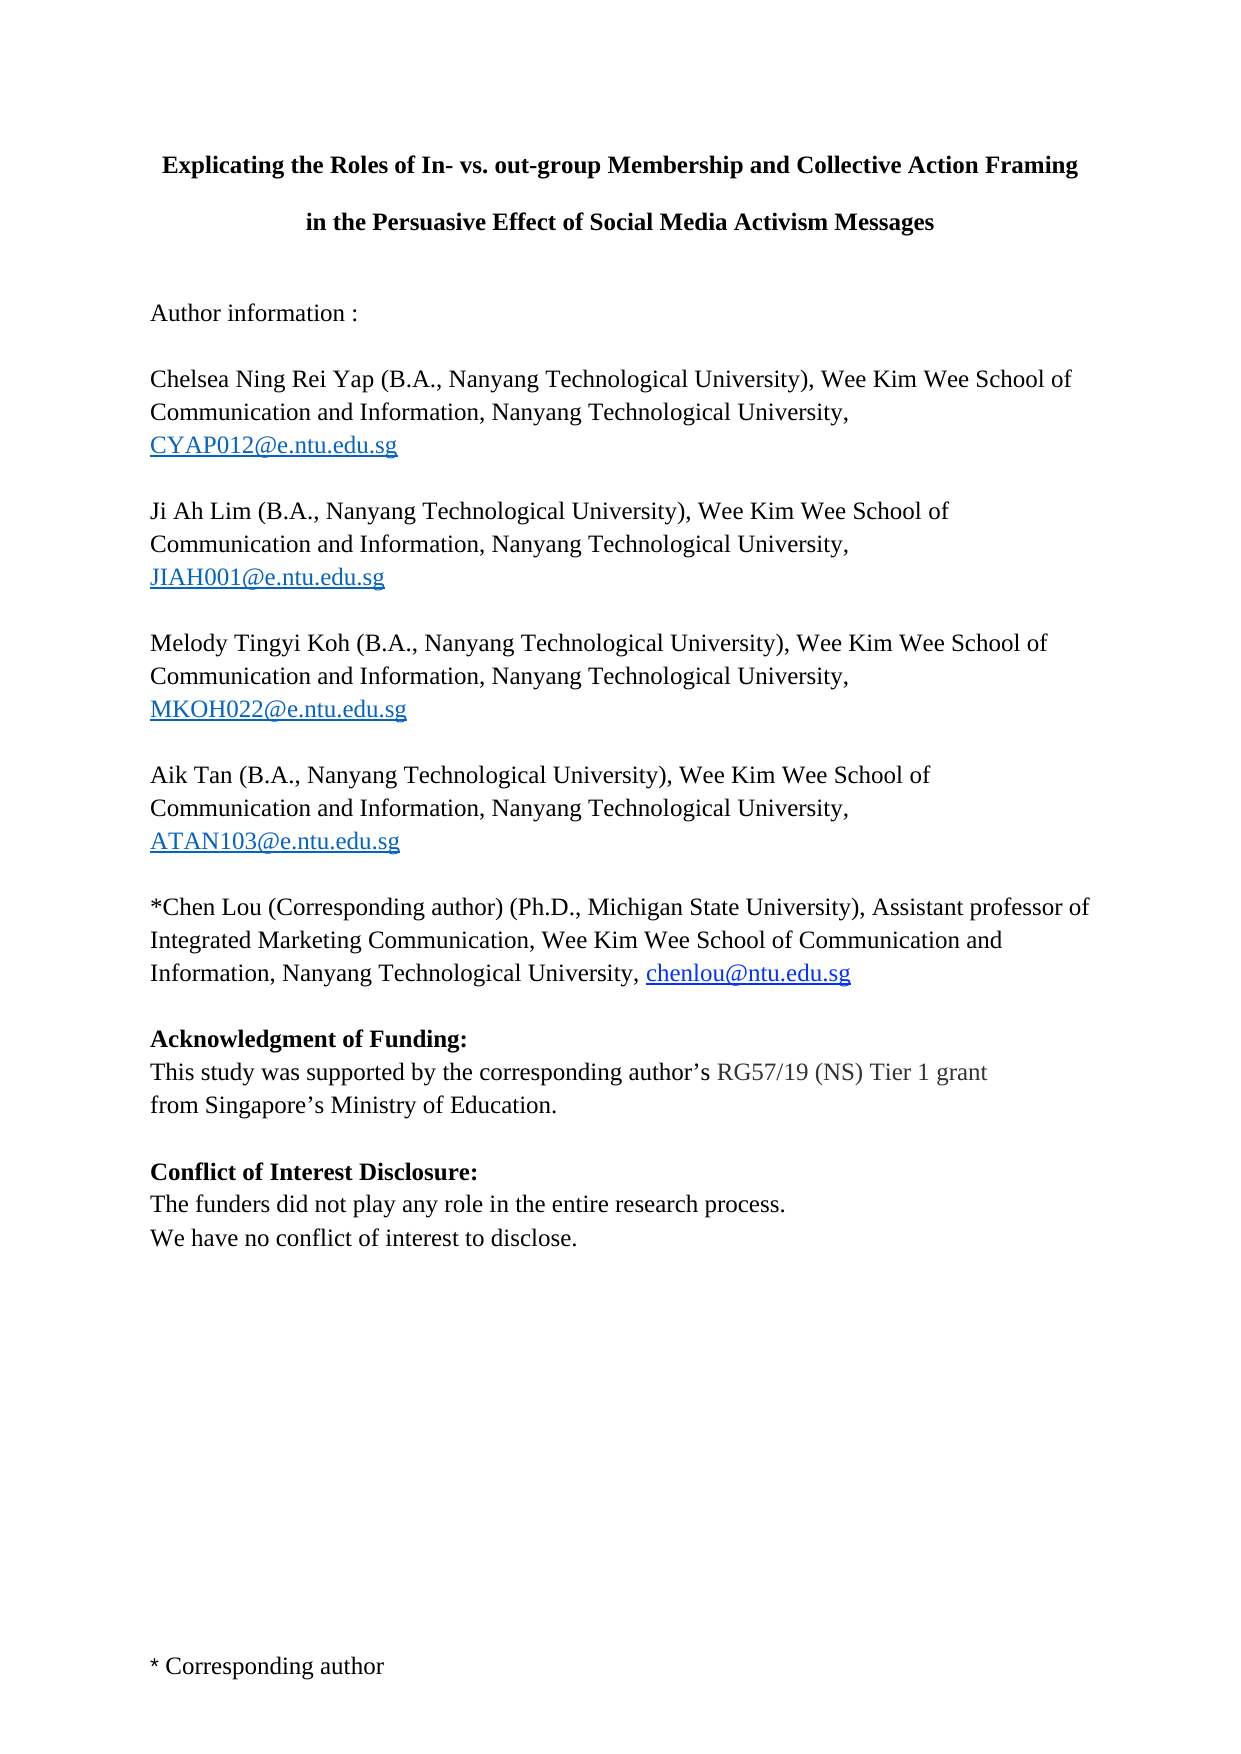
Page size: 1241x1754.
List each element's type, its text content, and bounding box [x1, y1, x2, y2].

text This study was supported by the corresponding author’s RG57/19 (NS) Tier 1 grant [150, 1057, 1090, 1086]
text Ji Ah Lim (B.A., Nanyang Technological University), Wee Kim Wee School of Communication and Information, Nanyang Technological University, JIAH001@e.ntu.edu.sg [150, 496, 1090, 591]
text We have no conflict of interest to disclose. [150, 1223, 1090, 1251]
text Author information : [150, 298, 1090, 327]
text *Chen Lou (Corresponding author) (Ph.D., Michigan State University), Assistant professor of Integrated Marketing Communication, Wee Kim Wee School of Communication and Information, Nanyang Technological University, chenlou@ntu.edu.sg [150, 892, 1090, 987]
text Conflict of Interest Disclosure: [150, 1157, 1090, 1185]
text Acknowledgment of Funding: [150, 1024, 1090, 1053]
text The funders did not play any role in the entire research process. [150, 1189, 1090, 1218]
subtitle Explicating the Roles of In- vs. out-group Membership and Collective Action Framing in the Persuasive Effect of Social Media Activism Messages [150, 150, 1090, 236]
text from Singapore’s Ministry of Education. [150, 1091, 1090, 1119]
text Chelsea Ning Rei Yap (B.A., Nanyang Technological University), Wee Kim Wee School of Communication and Information, Nanyang Technological University, CYAP012@e.ntu.edu.sg [150, 364, 1090, 459]
text Aik Tan (B.A., Nanyang Technological University), Wee Kim Wee School of Communication and Information, Nanyang Technological University, ATAN103@e.ntu.edu.sg [150, 760, 1090, 855]
text Melody Tingyi Koh (B.A., Nanyang Technological University), Wee Kim Wee School of Communication and Information, Nanyang Technological University, MKOH022@e.ntu.edu.sg [150, 628, 1090, 723]
